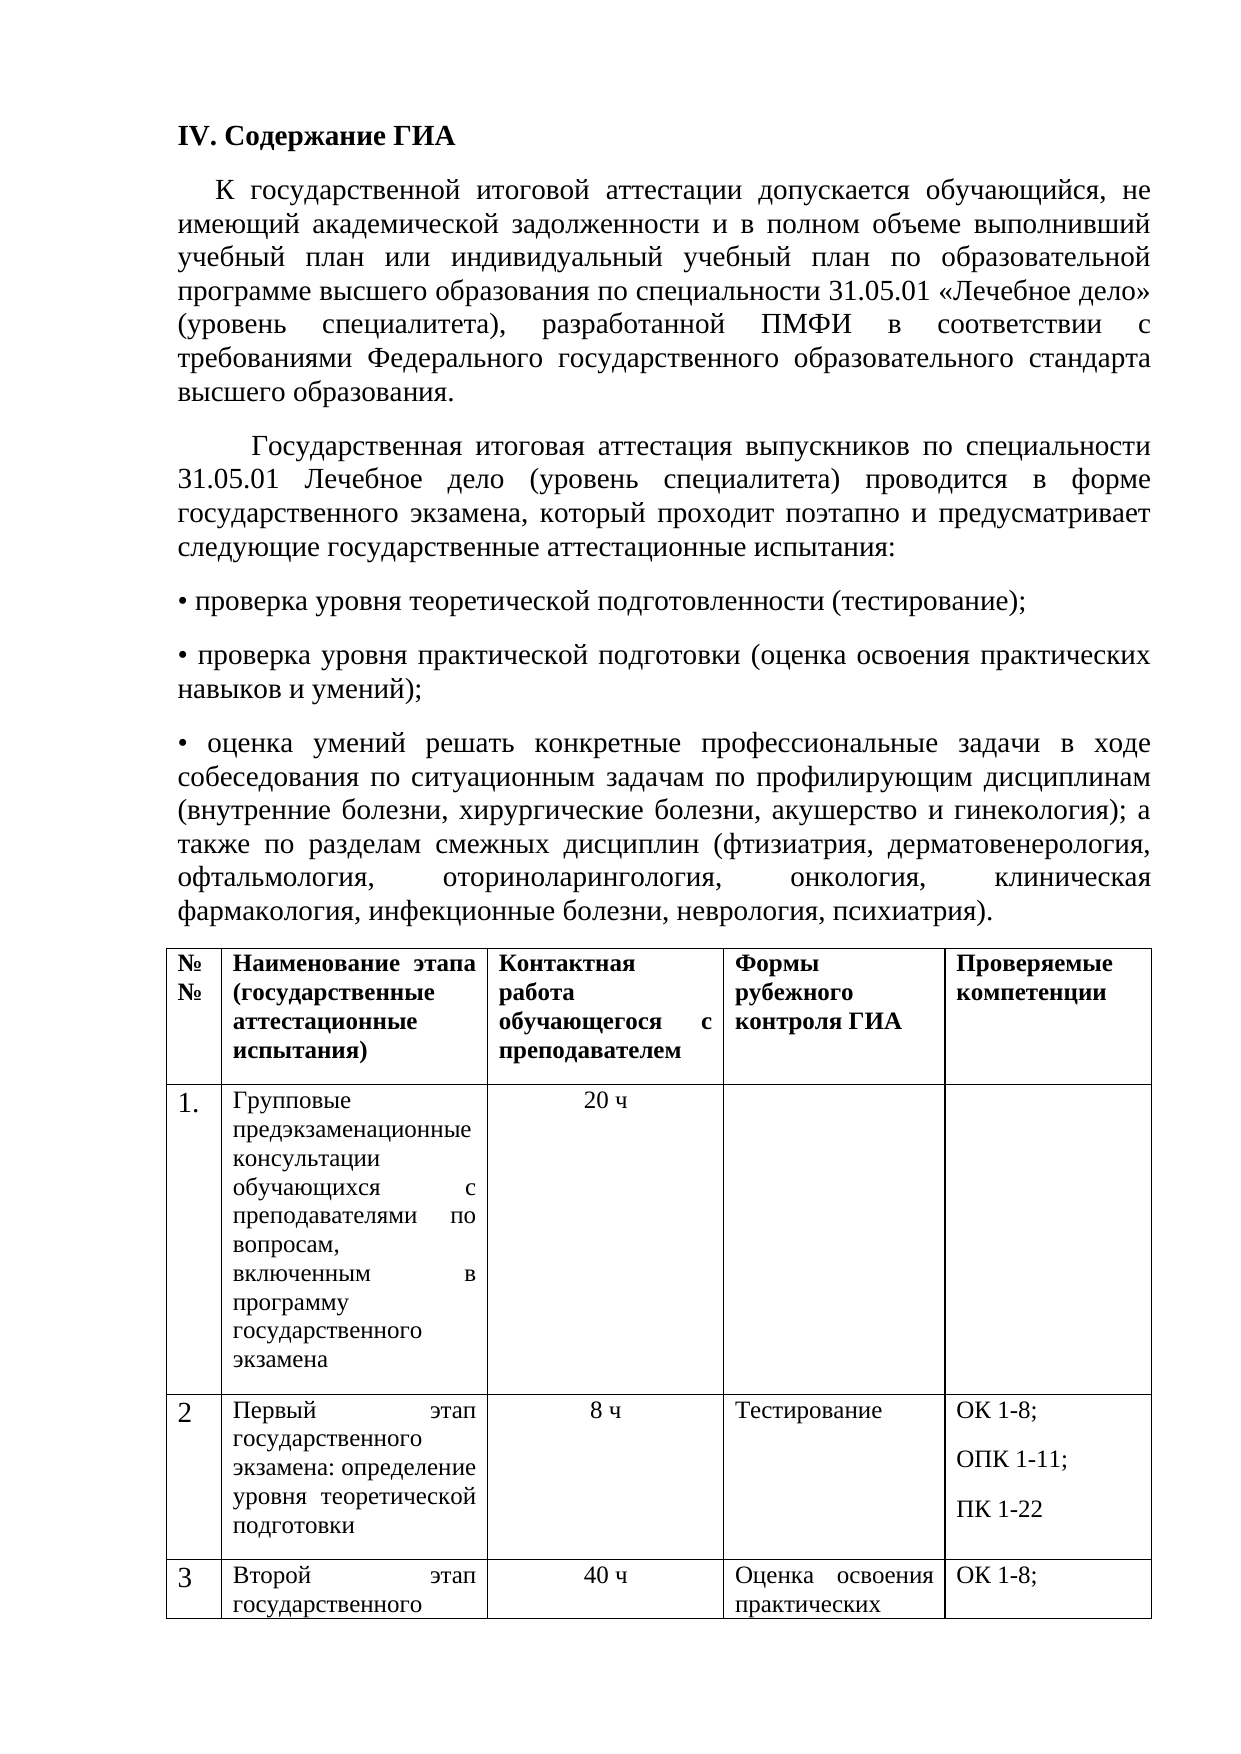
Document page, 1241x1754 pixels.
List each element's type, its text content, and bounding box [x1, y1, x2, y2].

text • оценка умений решать конкретные профессиональные задачи в ходе собеседования по ситуационным задачам по профилирующим дисциплинам (внутренние болезни, хирургические болезни, акушерство и гинекология); а также по разделам смежных дисциплин (фтизиатрия, дерматовенерология, офтальмология, оториноларингология, онкология, клиническая фармакология, инфекционные болезни, неврология, психиатрия). [177, 725, 1152, 927]
table_cell Тестирование [724, 1395, 944, 1559]
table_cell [724, 1560, 944, 1618]
table_cell 1. [167, 1085, 221, 1394]
subtitle IV. Содержание ГИА [177, 118, 1152, 152]
table_cell 2 [167, 1395, 221, 1559]
table_header Наименование этапа (государственные аттестационные испытания) [222, 949, 487, 1084]
table_header №№ [167, 949, 221, 1084]
text К государственной итоговой аттестации допускается обучающийся, не имеющий академической задолженности и в полном объеме выполнивший учебный план или индивидуальный учебный план по образовательной программе высшего образования по специальности 31.05.01 «Лечебное дело» (уровень специалитета), разработанной ПМФИ в соответствии с требованиями Федерального государственного образовательного стандарта высшего образования. [177, 172, 1152, 407]
table_cell ОК 1-8; ОПК 1-11; ПК 1-22 [946, 1395, 1151, 1559]
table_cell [222, 1560, 487, 1618]
table_cell [946, 1085, 1151, 1394]
table_cell Групповые предэкзаменационные консультации обучающихся с преподавателями по вопросам, включенным в программу государственного экзамена [222, 1085, 487, 1394]
table_cell 40 ч [488, 1560, 723, 1618]
text Государственная итоговая аттестация выпускников по специальности 31.05.01 Лечебное дело (уровень специалитета) проводится в форме государственного экзамена, который проходит поэтапно и предусматривает следующие государственные аттестационные испытания: [177, 428, 1152, 562]
table_cell [724, 1085, 944, 1394]
text • проверка уровня теоретической подготовленности (тестирование); [177, 583, 1152, 617]
table_header Контактная работа обучающегося с преподавателем [488, 949, 723, 1084]
text • проверка уровня практической подготовки (оценка освоения практических навыков и умений); [177, 637, 1152, 704]
table_header Формы рубежного контроля ГИА [724, 949, 944, 1084]
table_cell 8 ч [488, 1395, 723, 1559]
table_header Проверяемые компетенции [946, 949, 1151, 1084]
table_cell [946, 1560, 1151, 1618]
table_cell Первый этап государственного экзамена: определение уровня теоретической подготовки [222, 1395, 487, 1559]
table_cell 20 ч [488, 1085, 723, 1394]
table_cell 3 [167, 1560, 221, 1618]
